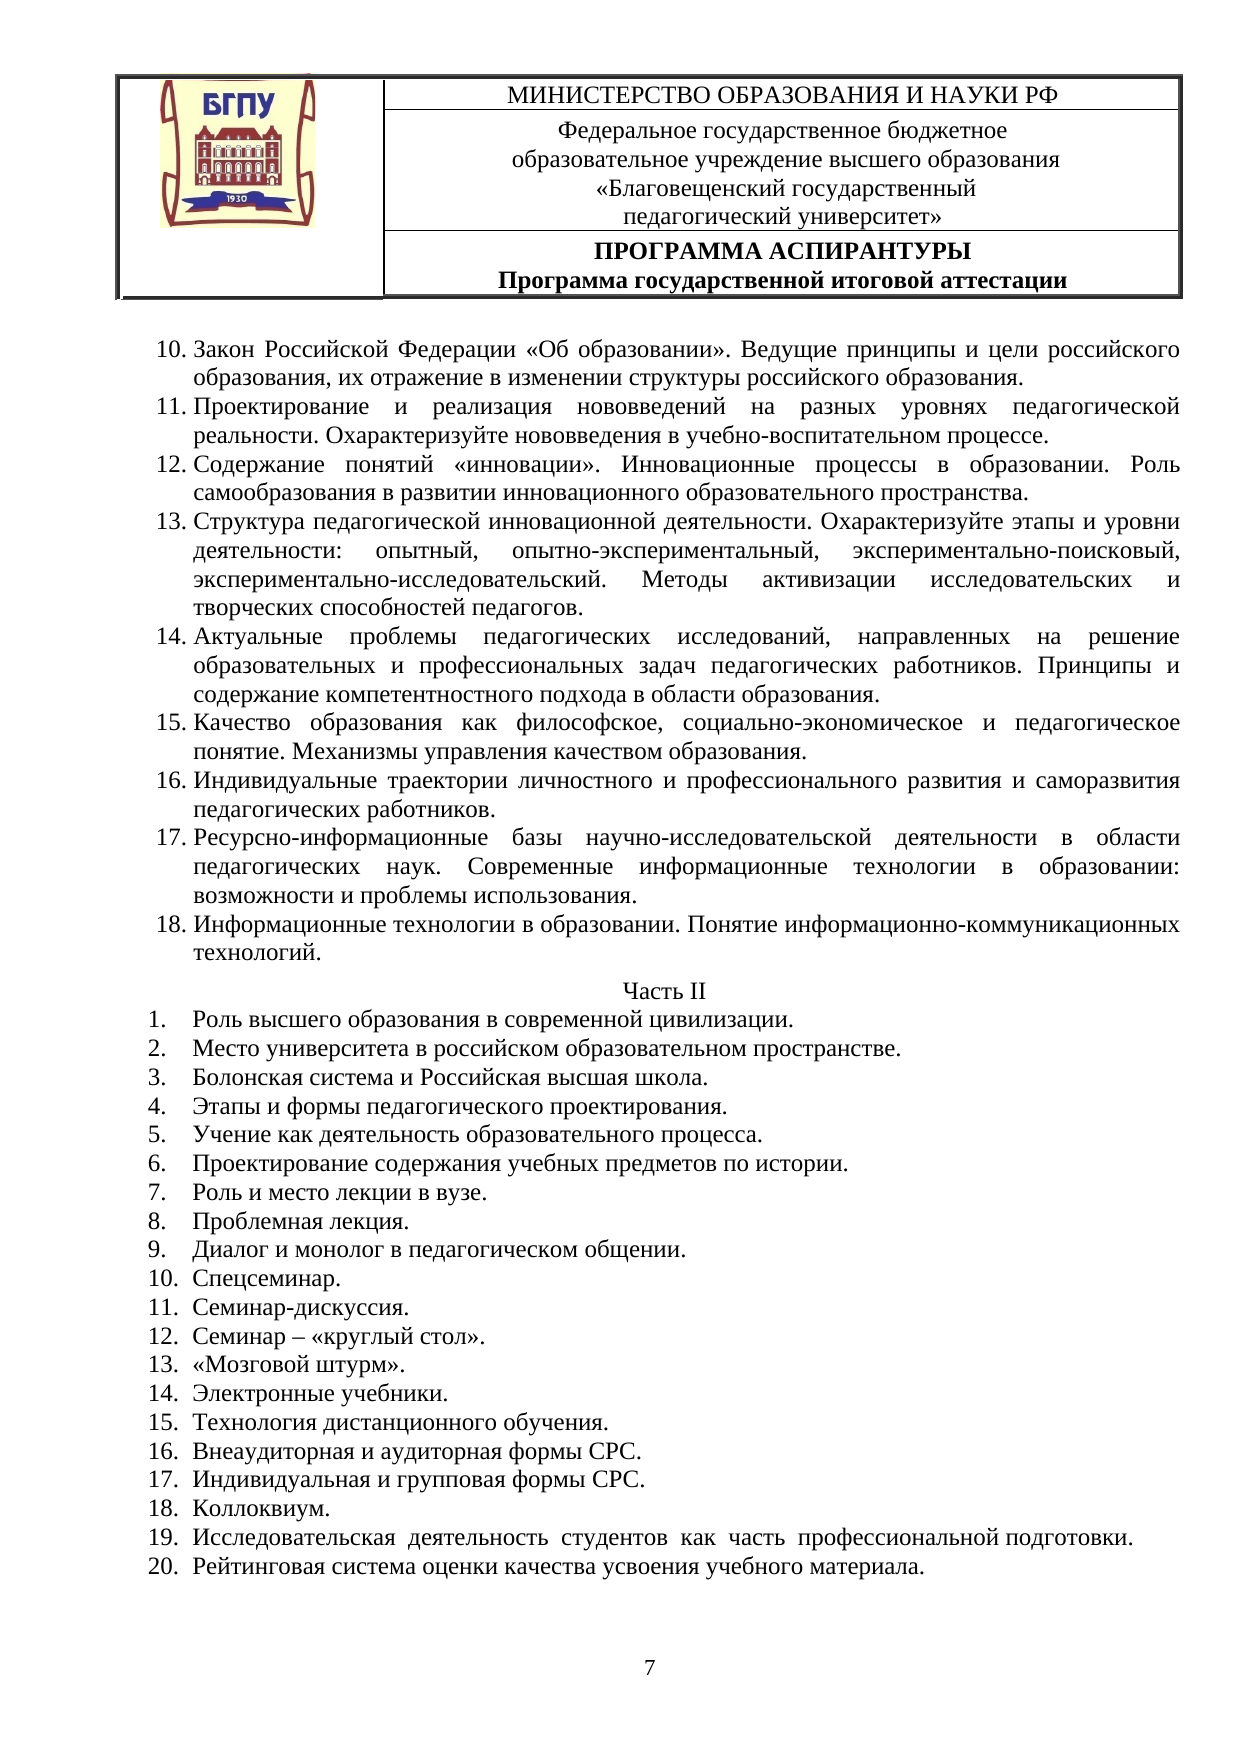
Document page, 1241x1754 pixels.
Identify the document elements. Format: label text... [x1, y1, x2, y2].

list Этапы и формы педагогического проектирования. [118, 1091, 1181, 1119]
list Проблемная лекция. [118, 1206, 1181, 1234]
list Болонская система и Российская высшая школа. [118, 1062, 1181, 1091]
list Семинар – «круглый стол». [118, 1321, 1181, 1349]
list Ресурсно-информационные базы научно-исследовательской деятельности в области педагогических наук. Современные информационные технологии в образовании: возможности и проблемы использования. [156, 822, 1181, 909]
list Коллоквиум. [118, 1493, 1181, 1522]
list Семинар-дискуссия. [118, 1292, 1181, 1321]
list Роль высшего образования в современной цивилизации. [118, 1004, 1181, 1033]
list Содержание понятий «инновации». Инновационные процессы в образовании. Роль самообразования в развитии инновационного образовательного пространства. [156, 449, 1181, 506]
list Проектирование содержания учебных предметов по истории. [118, 1148, 1181, 1177]
list Место университета в российском образовательном пространстве. [118, 1033, 1181, 1062]
list Диалог и монолог в педагогическом общении. [118, 1234, 1181, 1263]
list Качество образования как философское, социально-экономическое и педагогическое понятие. Механизмы управления качеством образования. [156, 707, 1181, 765]
list Роль и место лекции в вузе. [118, 1177, 1181, 1206]
list Закон Российской Федерации «Об образовании». Ведущие принципы и цели российского образования, их отражение в изменении структуры российского образования. [156, 334, 1181, 391]
list Индивидуальные траектории личностного и профессионального развития и саморазвития педагогических работников. [156, 765, 1181, 822]
list Индивидуальная и групповая формы СРС. [118, 1464, 1181, 1493]
list «Мозговой штурм». [118, 1349, 1181, 1378]
list Актуальные проблемы педагогических исследований, направленных на решение образовательных и профессиональных задач педагогических работников. Принципы и содержание компетентностного подхода в области образования. [156, 621, 1181, 707]
list Спецсеминар. [118, 1263, 1181, 1292]
list Внеаудиторная и аудиторная формы СРС. [118, 1436, 1181, 1464]
text Часть II [118, 976, 1181, 1004]
list Рейтинговая система оценки качества усвоения учебного материала. [118, 1551, 1181, 1579]
list Учение как деятельность образовательного процесса. [118, 1119, 1181, 1148]
list Электронные учебники. [118, 1378, 1181, 1407]
list Проектирование и реализация нововведений на разных уровнях педагогической реальности. Охарактеризуйте нововведения в учебно-воспитательном процессе. [156, 391, 1181, 449]
list Исследовательская деятельность студентов как часть профессиональной подготовки. [118, 1522, 1181, 1551]
list Информационные технологии в образовании. Понятие информационно-коммуникационных технологий. [156, 909, 1181, 966]
list Структура педагогической инновационной деятельности. Охарактеризуйте этапы и уровни деятельности: опытный, опытно-экспериментальный, экспериментально-поисковый, экспериментально-исследовательский. Методы активизации исследовательских и творческих способностей педагогов. [156, 506, 1181, 621]
list Технология дистанционного обучения. [118, 1407, 1181, 1436]
picture [160, 80, 316, 228]
